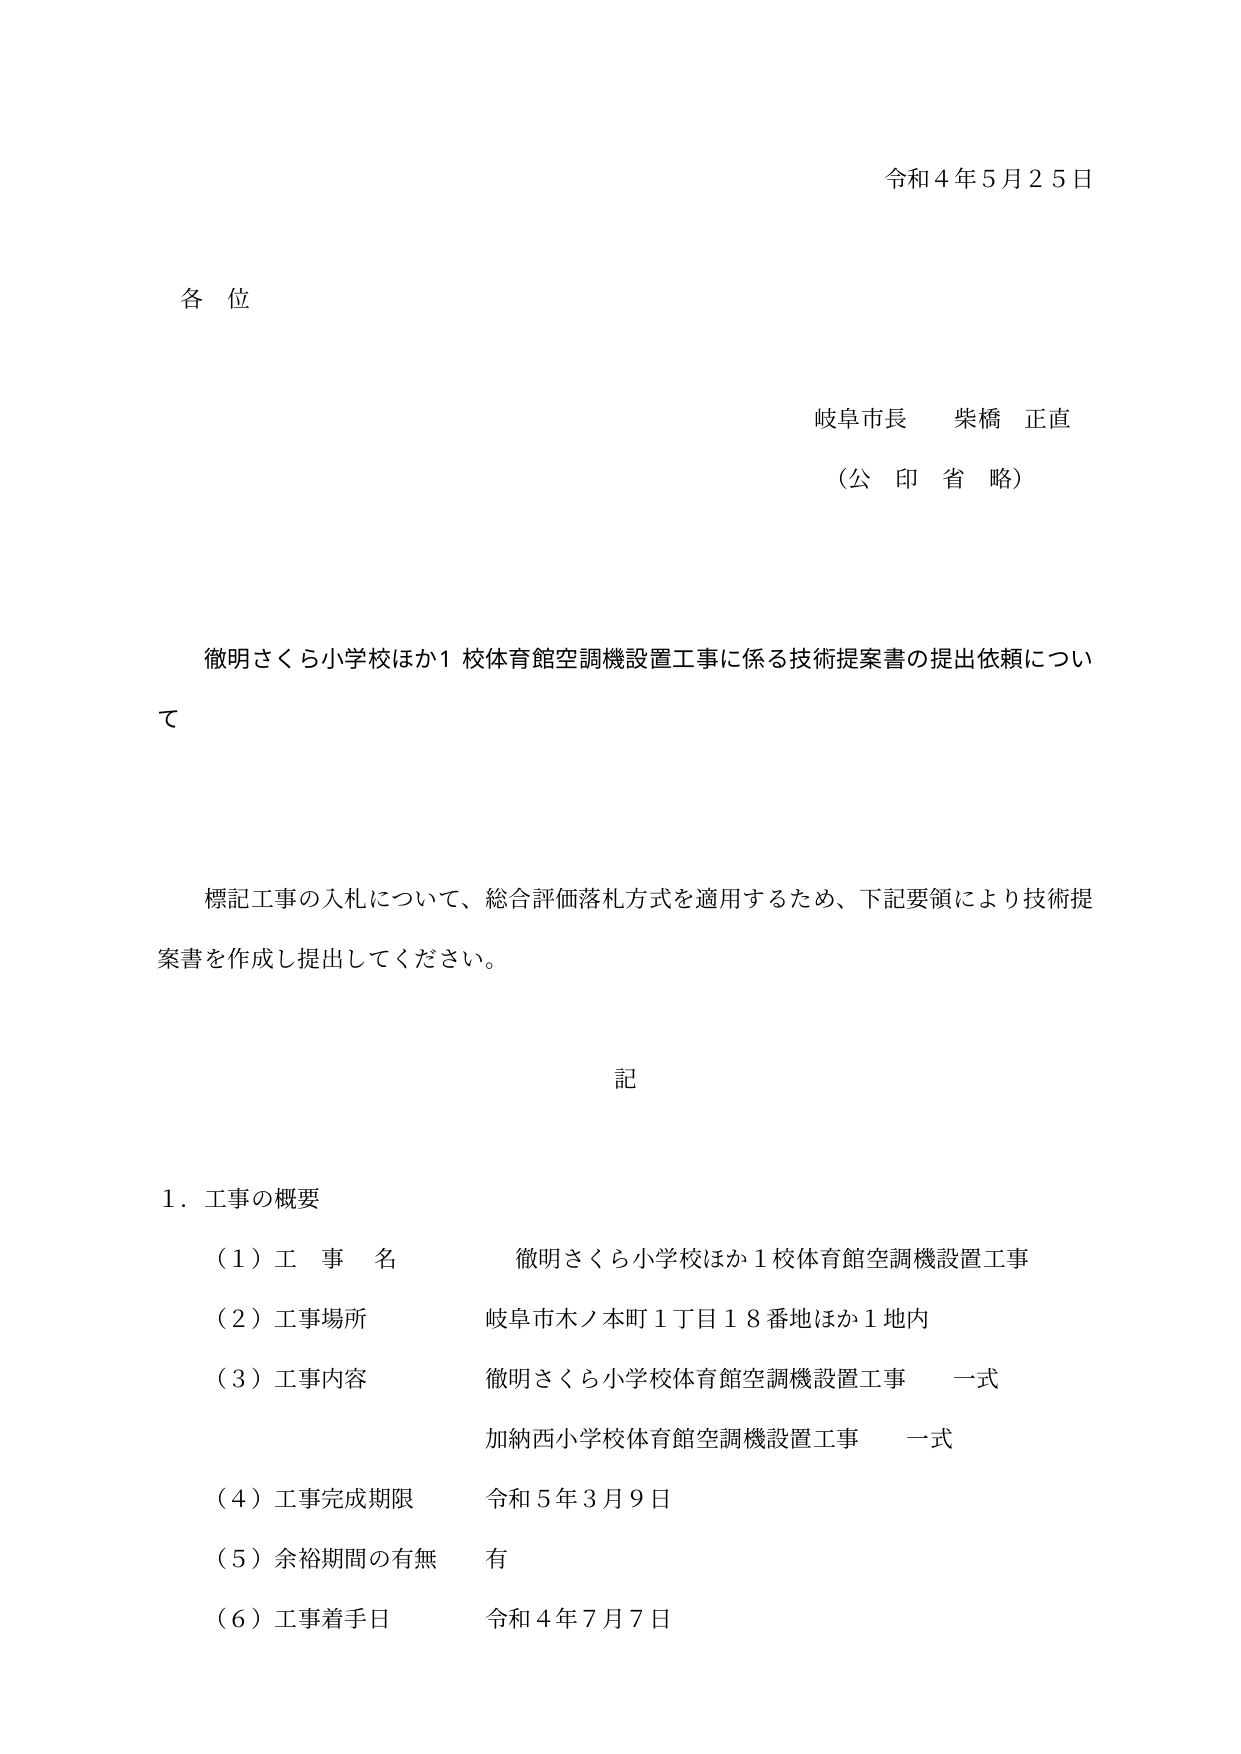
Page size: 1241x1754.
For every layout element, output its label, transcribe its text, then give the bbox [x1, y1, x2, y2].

text 加納西小学校体育館空調機設置工事 一式 [157, 1408, 1095, 1468]
text 岐阜市長 柴橋 正直 [157, 388, 1072, 448]
text （２）工事場所 岐阜市木ノ本町１丁目１８番地ほか１地内 [157, 1288, 1095, 1348]
subtitle 記 [157, 1048, 1095, 1108]
text （６）工事着手日 令和４年７月７日 [181, 1588, 1095, 1648]
text （４）工事完成期限 令和５年３月９日 [181, 1468, 1095, 1528]
text （５）余裕期間の有無 有 [181, 1528, 1095, 1588]
text １．工事の概要 [157, 1168, 1095, 1228]
text 各 位 [157, 268, 1095, 328]
text （１）工事名 徹明さくら小学校ほか１校体育館空調機設置工事 [157, 1228, 1095, 1288]
text （３）工事内容 徹明さくら小学校体育館空調機設置工事 一式 [157, 1348, 1095, 1408]
text 令和４年５月２５日 [157, 148, 1095, 208]
text （公 印 省 略） [157, 448, 1036, 508]
text 標記工事の入札について、総合評価落札方式を適用するため、下記要領により技術提案書を作成し提出してください。 [157, 868, 1095, 988]
text 徹明さくら小学校ほか1校体育館空調機設置工事に係る技術提案書の提出依頼について [157, 628, 1095, 748]
